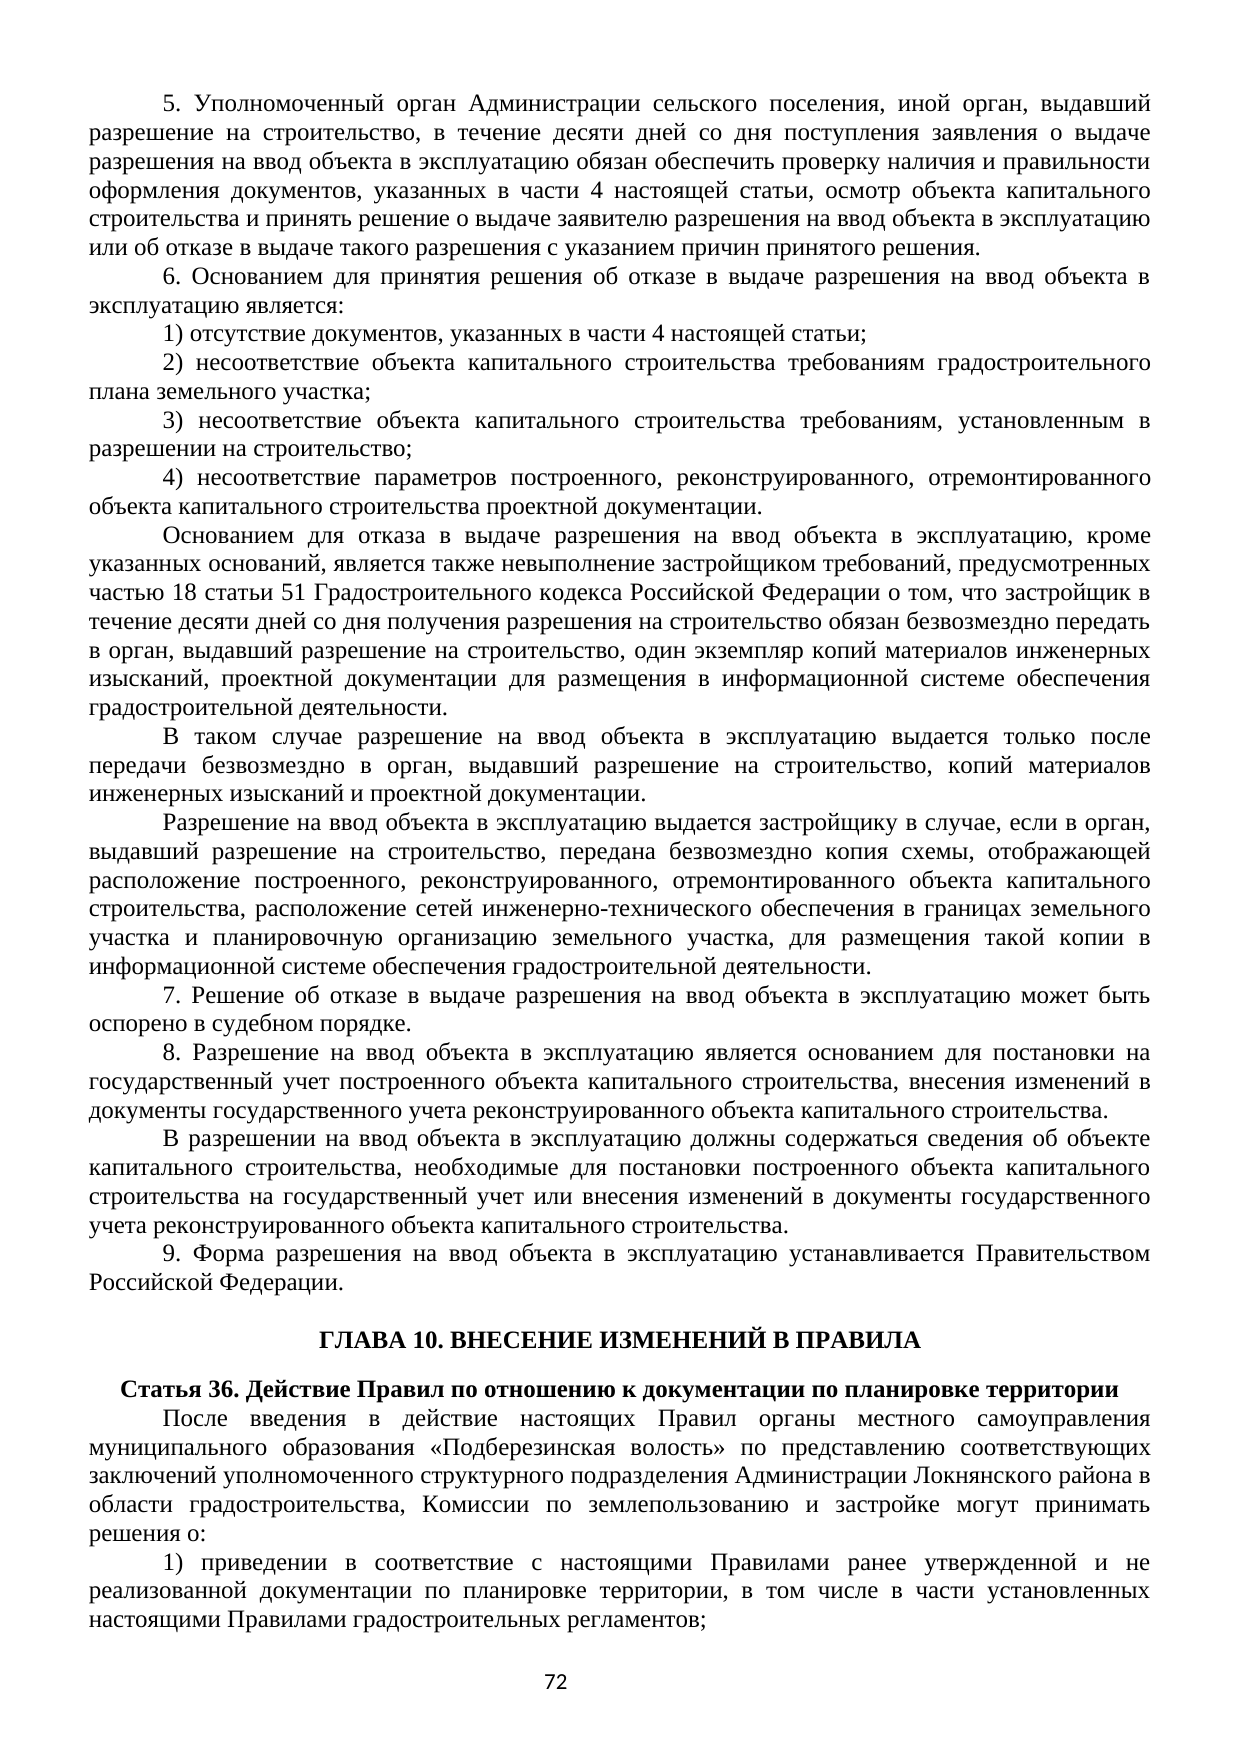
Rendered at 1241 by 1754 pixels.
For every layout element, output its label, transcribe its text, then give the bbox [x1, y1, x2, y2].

text После введения в действие настоящих Правил органы местного самоуправления муниципального образования «Подберезинская волость» по представлению соответствующих заключений уполномоченного структурного подразделения Администрации Локнянского района в области градостроительства, Комиссии по землепользованию и застройке могут принимать решения о: [88, 1403, 1152, 1547]
text Разрешение на ввод объекта в эксплуатацию выдается застройщику в случае, если в орган, выдавший разрешение на строительство, передана безвозмездно копия схемы, отображающей расположение построенного, реконструированного, отремонтированного объекта капитального строительства, расположение сетей инженерно-технического обеспечения в границах земельного участка и планировочную организацию земельного участка, для размещения такой копии в информационной системе обеспечения градостроительной деятельности. [88, 807, 1152, 980]
text 3) несоответствие объекта капитального строительства требованиям, установленным в разрешении на строительство; [88, 405, 1152, 462]
text В разрешении на ввод объекта в эксплуатацию должны содержаться сведения об объекте капитального строительства, необходимые для постановки построенного объекта капитального строительства на государственный учет или внесения изменений в документы государственного учета реконструированного объекта капитального строительства. [88, 1123, 1152, 1238]
text 1) приведении в соответствие с настоящими Правилами ранее утвержденной и не реализованной документации по планировке территории, в том числе в части установленных настоящими Правилами градостроительных регламентов; [88, 1547, 1152, 1633]
text 8. Разрешение на ввод объекта в эксплуатацию является основанием для постановки на государственный учет построенного объекта капитального строительства, внесения изменений в документы государственного учета реконструированного объекта капитального строительства. [88, 1037, 1152, 1123]
text 1) отсутствие документов, указанных в части 4 настоящей статьи; [88, 318, 1152, 347]
text В таком случае разрешение на ввод объекта в эксплуатацию выдается только после передачи безвозмездно в орган, выдавший разрешение на строительство, копий материалов инженерных изысканий и проектной документации. [88, 721, 1152, 807]
text 2) несоответствие объекта капитального строительства требованиям градостроительного плана земельного участка; [88, 347, 1152, 405]
text Основанием для отказа в выдаче разрешения на ввод объекта в эксплуатацию, кроме указанных оснований, является также невыполнение застройщиком требований, предусмотренных частью 18 статьи 51 Градостроительного кодекса Российской Федерации о том, что застройщик в течение десяти дней со дня получения разрешения на строительство обязан безвозмездно передать в орган, выдавший разрешение на строительство, один экземпляр копий материалов инженерных изысканий, проектной документации для размещения в информационной системе обеспечения градостроительной деятельности. [88, 520, 1152, 721]
subtitle Статья 36. Действие Правил по отношению к документации по планировке территории [88, 1374, 1152, 1403]
text 5. Уполномоченный орган Администрации сельского поселения, иной орган, выдавший разрешение на строительство, в течение десяти дней со дня поступления заявления о выдаче разрешения на ввод объекта в эксплуатацию обязан обеспечить проверку наличия и правильности оформления документов, указанных в части 4 настоящей статьи, осмотр объекта капитального строительства и принять решение о выдаче заявителю разрешения на ввод объекта в эксплуатацию или об отказе в выдаче такого разрешения с указанием причин принятого решения. [88, 88, 1152, 261]
text 9. Форма разрешения на ввод объекта в эксплуатацию устанавливается Правительством Российской Федерации. [88, 1238, 1152, 1296]
text 4) несоответствие параметров построенного, реконструированного, отремонтированного объекта капитального строительства проектной документации. [88, 462, 1152, 520]
text 6. Основанием для принятия решения об отказе в выдаче разрешения на ввод объекта в эксплуатацию является: [88, 261, 1152, 318]
subtitle ГЛАВА 10. ВНЕСЕНИЕ ИЗМЕНЕНИЙ В ПРАВИЛА [88, 1325, 1152, 1353]
text 7. Решение об отказе в выдаче разрешения на ввод объекта в эксплуатацию может быть оспорено в судебном порядке. [88, 980, 1152, 1037]
